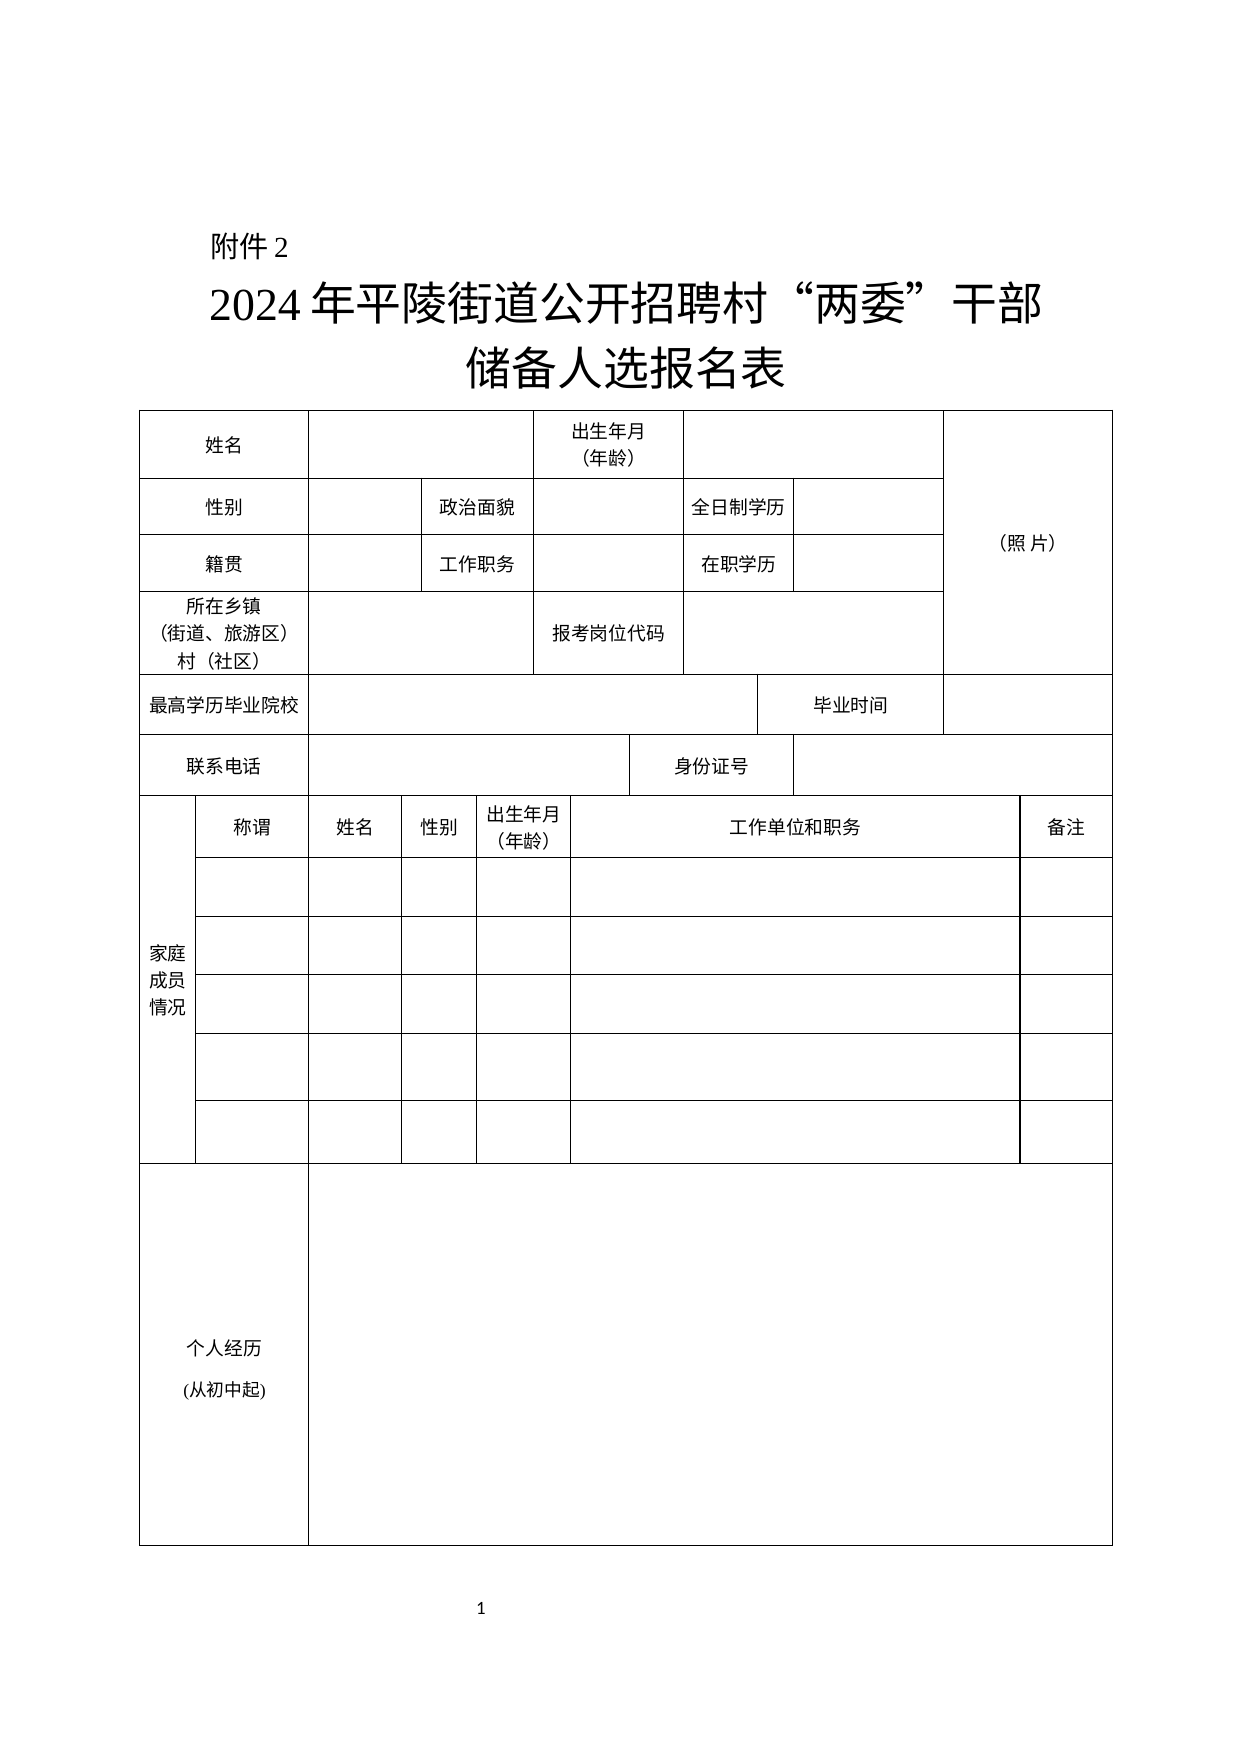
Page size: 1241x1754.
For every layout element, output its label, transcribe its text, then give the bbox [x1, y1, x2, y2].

table_cell 姓名 [309, 796, 401, 857]
table_cell [309, 675, 757, 734]
table_header [309, 411, 533, 478]
table_cell [196, 975, 308, 1033]
table_header 姓名 [140, 411, 308, 478]
table_cell 性别 [140, 479, 308, 534]
table_cell 备注 [1021, 796, 1112, 857]
table_cell [477, 975, 570, 1033]
table_cell [402, 858, 476, 916]
table_cell [309, 858, 401, 916]
table_cell 身份证号 [630, 735, 793, 795]
text 2024年平陵街道公开招聘村“两委”干部 [165, 281, 1087, 331]
table_cell 出生年月 （年龄） [477, 796, 570, 857]
table_cell [1021, 975, 1112, 1033]
text 附件2 [210, 223, 1087, 266]
table_cell [196, 1034, 308, 1100]
table_cell 政治面貌 [422, 479, 533, 534]
table_cell [794, 535, 943, 591]
table_cell 籍贯 [140, 535, 308, 591]
table_cell [309, 479, 421, 534]
table_cell [477, 917, 570, 974]
table_cell 性别 [402, 796, 476, 857]
table_cell [309, 1034, 401, 1100]
table_cell [309, 1164, 1112, 1545]
table_cell [1021, 917, 1112, 974]
table_cell 所在乡镇 （街道、旅游区） 村（社区） [140, 592, 308, 673]
table_cell [1021, 858, 1112, 916]
table_cell [477, 1034, 570, 1100]
table_cell [309, 917, 401, 974]
table_cell [794, 479, 943, 534]
table_cell [571, 1034, 1019, 1100]
table_cell [477, 1101, 570, 1163]
table_cell 全日制学历 [684, 479, 793, 534]
table_cell 最高学历毕业院校 [140, 675, 308, 734]
table_cell [571, 917, 1019, 974]
table_cell 联系电话 [140, 735, 308, 795]
table_cell [794, 735, 1112, 795]
table_cell [534, 535, 683, 591]
table_cell [571, 1101, 1019, 1163]
table_cell [571, 975, 1019, 1033]
table_cell [196, 917, 308, 974]
table_cell 工作职务 [422, 535, 533, 591]
table_cell [1021, 1101, 1112, 1163]
table_cell [309, 592, 533, 673]
table_cell 毕业时间 [758, 675, 943, 734]
table_header （照 片） [944, 411, 1112, 673]
table_cell 报考岗位代码 [534, 592, 683, 673]
table_cell [402, 1101, 476, 1163]
table_header [684, 411, 943, 478]
table_cell [402, 975, 476, 1033]
table_cell [309, 975, 401, 1033]
table_cell 工作单位和职务 [571, 796, 1019, 857]
table_cell [309, 735, 629, 795]
table_cell [196, 1101, 308, 1163]
table_cell [1021, 1034, 1112, 1100]
table_cell [571, 858, 1019, 916]
table_cell 家庭成员情况 [140, 796, 195, 1163]
table_header 出生年月 （年龄） [534, 411, 683, 478]
table_cell [309, 535, 421, 591]
table_cell [944, 675, 1112, 734]
table_cell [402, 1034, 476, 1100]
table_cell 称谓 [196, 796, 308, 857]
table_cell [684, 592, 943, 673]
table_cell 在职学历 [684, 535, 793, 591]
table_cell [477, 858, 570, 916]
table_cell [196, 858, 308, 916]
table_cell 个人经历 (从初中起) [140, 1164, 308, 1545]
table_cell [534, 479, 683, 534]
table_cell [402, 917, 476, 974]
text 储备人选报名表 [165, 346, 1087, 396]
table_cell [309, 1101, 401, 1163]
